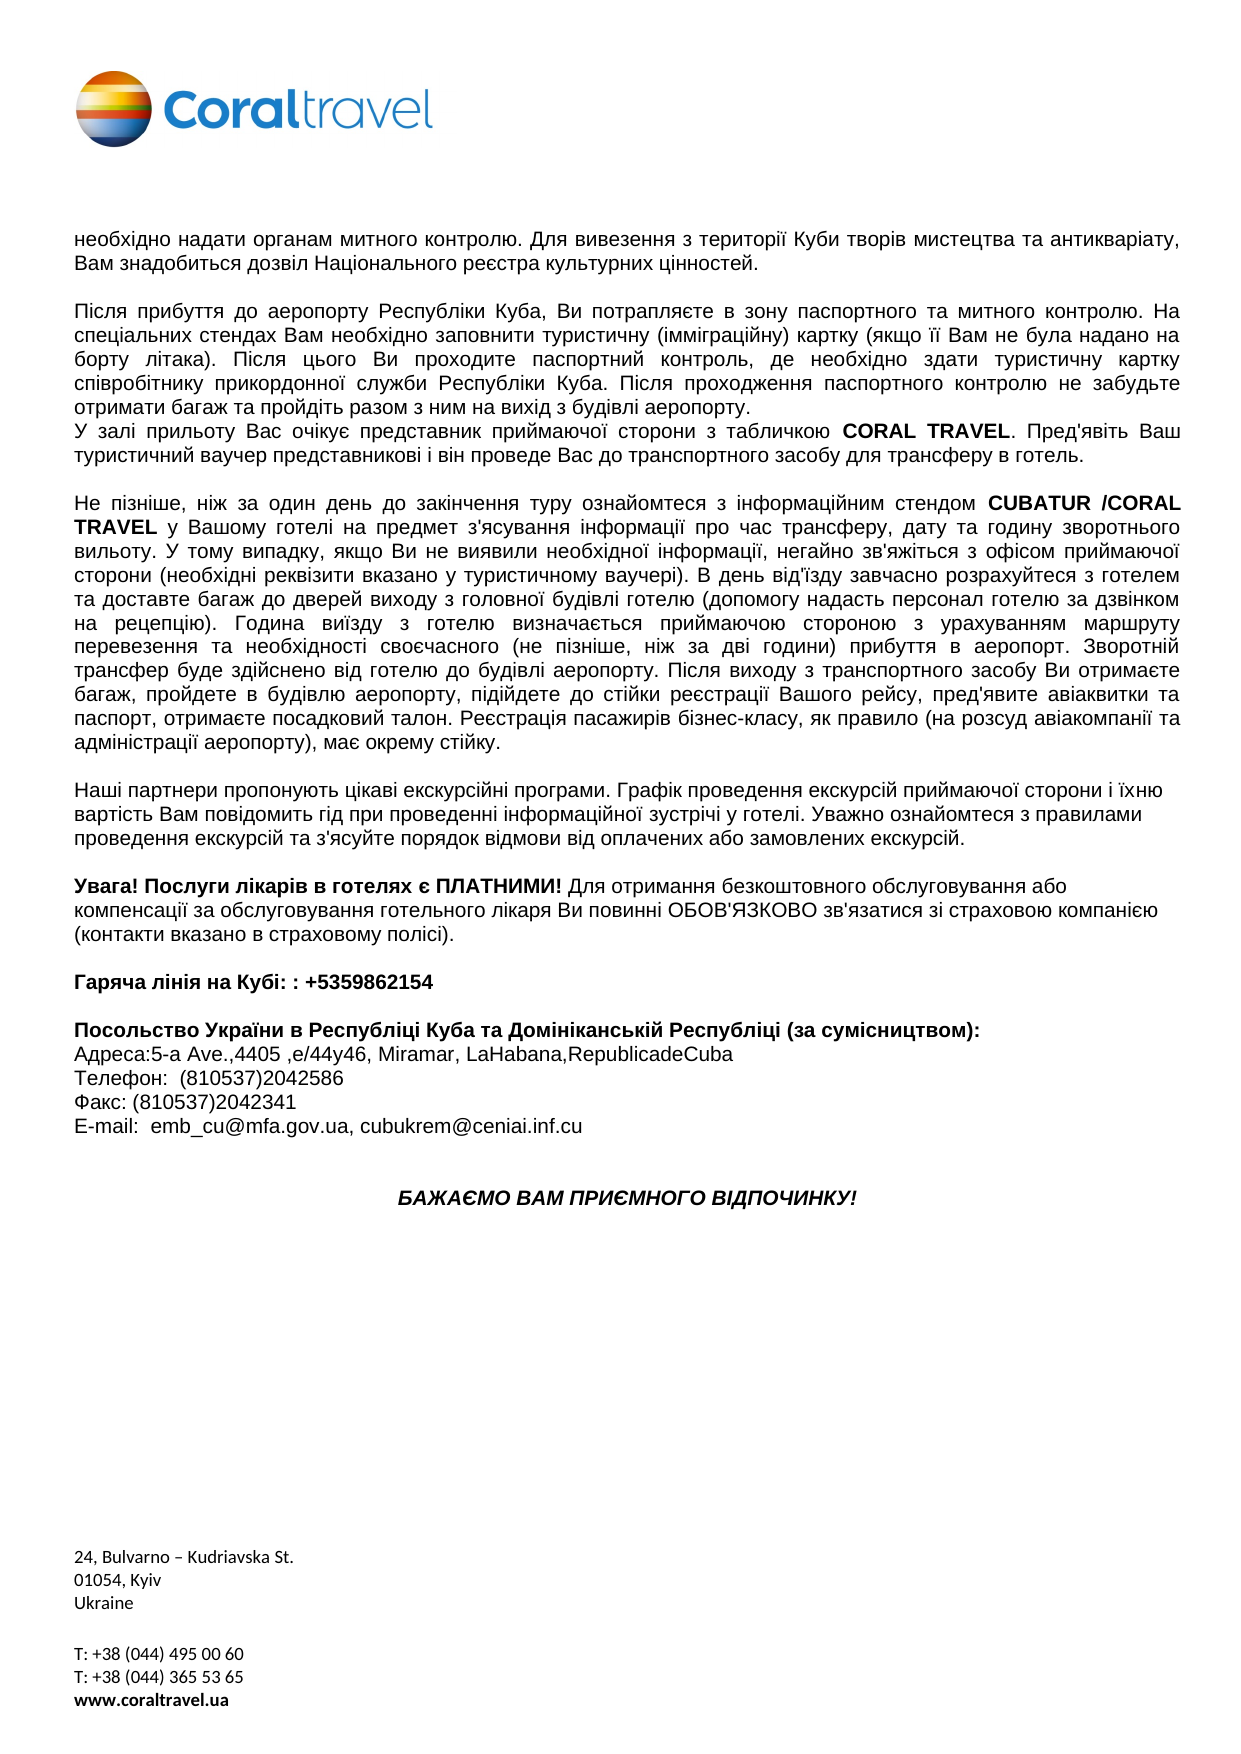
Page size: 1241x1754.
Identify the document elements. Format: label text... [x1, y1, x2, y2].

text У залі прильоту Вас очікує представник приймаючої сторони з табличкою CORAL TRAVEL. Пред'явіть Ваш туристичний ваучер представникові і він проведе Вас до транспортного засобу для трансферу в готель. [74, 419, 1181, 467]
text Не пізніше, ніж за один день до закінчення туру ознайомтеся з інформаційним стендом CUBATUR /CORAL TRAVEL у Вашому готелі на предмет з'ясування інформації про час трансферу, дату та годину зворотнього вильоту. У тому випадку, якщо Ви не виявили необхідної інформації, негайно зв'яжіться з офісом приймаючої сторони (необхідні реквізити вказано у туристичному ваучері). В день від'їзду завчасно розрахуйтеся з готелем та доставте багаж до дверей виходу з головної будівлі готелю (допомогу надасть персонал готелю за дзвінком на рецепцію). Година виїзду з готелю визначається приймаючою стороною з урахуванням маршруту перевезення та необхідності своєчасного (не пізніше, ніж за дві години) прибуття в аеропорт. Зворотній трансфер буде здійснено від готелю до будівлі аеропорту. Після виходу з транспортного засобу Ви отримаєте багаж, пройдете в будівлю аеропорту, підійдете до стійки реєстрації Вашого рейсу, пред'явите авіаквитки та паспорт, отримаєте посадковий талон. Реєстрація пасажирів бізнес-класу, як правило (на розсуд авіакомпанії та адміністрації аеропорту), має окрему стійку. [74, 491, 1181, 754]
text Увага! Послуги лікарів в готелях є ПЛАТНИМИ! Для отримання безкоштовного обслуговування або компенсації за обслуговування готельного лікаря Ви повинні ОБОВ'ЯЗКОВО зв'язатися зі страховою компанією (контакти вказано в страховому полісі). [74, 874, 1181, 946]
text Посольство України в Республіці Куба та Домініканській Республіці (за сумісництвом): [74, 1018, 1181, 1042]
text Після прибуття до аеропорту Республіки Куба, Ви потрапляєте в зону паспортного та митного контролю. На спеціальних стендах Вам необхідно заповнити туристичну (імміграційну) картку (якщо її Вам не була надано на борту літака). Після цього Ви проходите паспортний контроль, де необхідно здати туристичну картку співробітнику прикордонної служби Республіки Куба. Після проходження паспортного контролю не забудьте отримати багаж та пройдіть разом з ним на вихід з будівлі аеропорту. [74, 299, 1181, 419]
text Адреса:5-a Ave.,4405 ,e/44y46, Miramar, LaHabana,RepublicadeCuba Телефон: (810537)2042586 Факс: (810537)2042341 E-mail: emb_cu@mfa.gov.ua, cubukrem@ceniai.inf.cu [74, 1042, 1181, 1137]
text БАЖАЄМО ВАМ ПРИЄМНОГО ВІДПОЧИНКУ! [74, 1185, 1181, 1209]
picture [73, 71, 458, 148]
text Наші партнери пропонують цікаві екскурсійні програми. Графік проведення екскурсій приймаючої сторони і їхню вартість Вам повідомить гід при проведенні інформаційної зустрічі у готелі. Уважно ознайомтеся з правилами проведення екскурсій та з'ясуйте порядок відмови від оплачених або замовлених екскурсій. [74, 778, 1181, 850]
text Гаряча лінія на Кубі: : +5359862154 [74, 970, 1181, 994]
